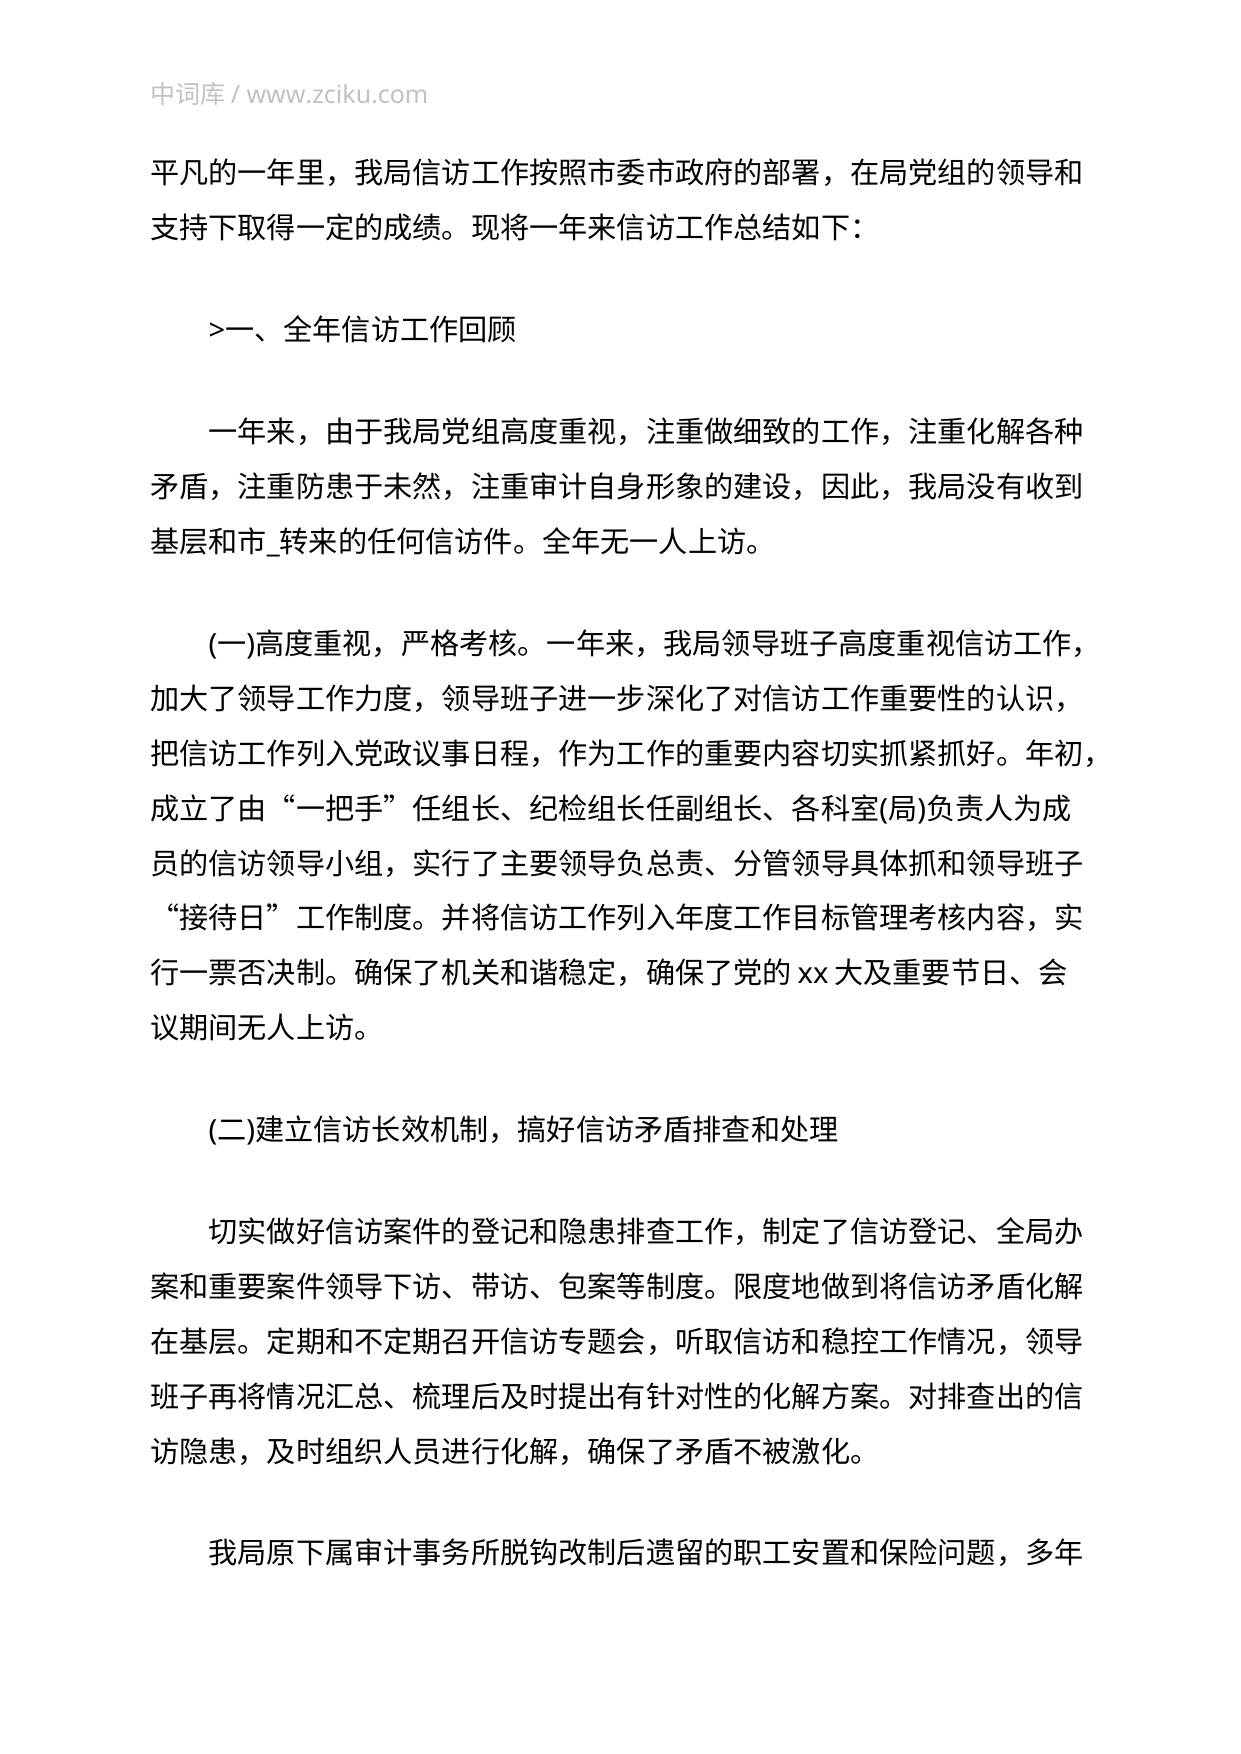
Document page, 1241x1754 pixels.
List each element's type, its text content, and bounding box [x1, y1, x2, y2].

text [150, 150, 1090, 247]
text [150, 1530, 1090, 1572]
text >一、全年信访工作回顾 [150, 307, 1090, 349]
text (一)高度重视，严格考核。一年来，我局领导班子高度重视信访工作，加大了领导工作力度，领导班子进一步深化了对信访工作重要性的认识，把信访工作列入党政议事日程，作为工作的重要内容切实抓紧抓好。年初，成立了由“一把手”任组长、纪检组长任副组长、各科室(局)负责人为成员的信访领导小组，实行了主要领导负总责、分管领导具体抓和领导班子“接待日”工作制度。并将信访工作列入年度工作目标管理考核内容，实行一票否决制。确保了机关和谐稳定，确保了党的xx大及重要节日、会议期间无人上访。 [150, 620, 1090, 1047]
text 一年来，由于我局党组高度重视，注重做细致的工作，注重化解各种矛盾，注重防患于未然，注重审计自身形象的建设，因此，我局没有收到基层和市_转来的任何信访件。全年无一人上访。 [150, 409, 1090, 561]
text (二)建立信访长效机制，搞好信访矛盾排查和处理 [150, 1107, 1090, 1149]
text 切实做好信访案件的登记和隐患排查工作，制定了信访登记、全局办案和重要案件领导下访、带访、包案等制度。限度地做到将信访矛盾化解在基层。定期和不定期召开信访专题会，听取信访和稳控工作情况，领导班子再将情况汇总、梳理后及时提出有针对性的化解方案。对排查出的信访隐患，及时组织人员进行化解，确保了矛盾不被激化。 [150, 1209, 1090, 1471]
